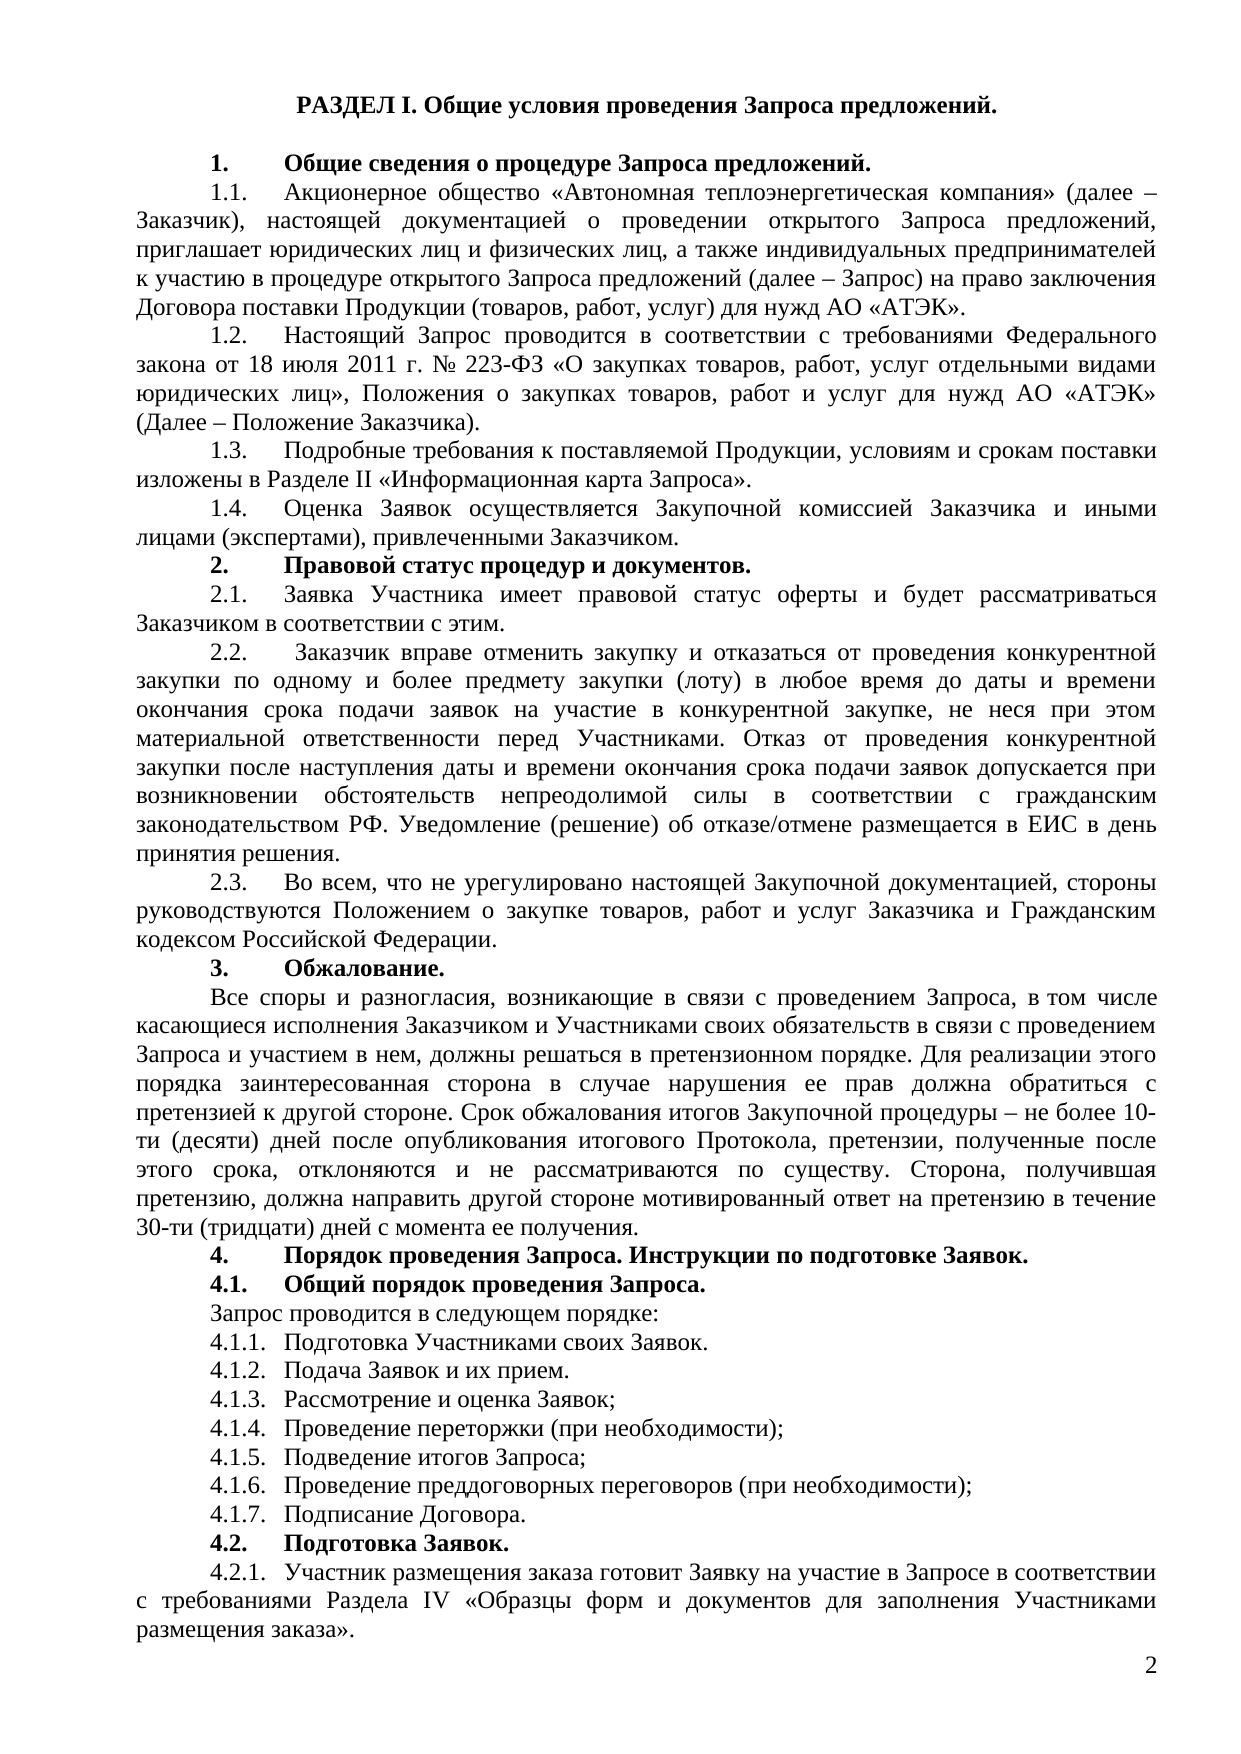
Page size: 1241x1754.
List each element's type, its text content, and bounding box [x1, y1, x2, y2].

list Общий порядок проведения Запроса. [136, 1269, 1157, 1298]
list Рассмотрение и оценка Заявок; [136, 1384, 1157, 1413]
list Подписание Договора. [136, 1499, 1157, 1528]
list Общие сведения о процедуре Запроса предложений. [136, 148, 1157, 177]
list Порядок проведения Запроса. Инструкции по подготовке Заявок. [136, 1240, 1157, 1269]
text РАЗДЕЛ I. Общие условия проведения Запроса предложений. [136, 90, 1157, 119]
list Участник размещения заказа готовит Заявку на участие в Запросе в соответствии с требованиями Раздела IV «Образцы форм и документов для заполнения Участниками размещения заказа». [136, 1557, 1157, 1643]
list Подача Заявок и их прием. [136, 1355, 1157, 1384]
list Проведение переторжки (при необходимости); [136, 1413, 1157, 1442]
list Подведение итогов Запроса; [136, 1442, 1157, 1470]
list Во всем, что не урегулировано настоящей Закупочной документацией, стороны руководствуются Положением о закупке товаров, работ и услуг Заказчика и Гражданским кодексом Российской Федерации. [136, 867, 1157, 953]
text Все споры и разногласия, возникающие в связи с проведением Запроса, в том числе касающиеся исполнения Заказчиком и Участниками своих обязательств в связи с проведением Запроса и участием в нем, должны решаться в претензионном порядке. Для реализации этого порядка заинтересованная сторона в случае нарушения ее прав должна обратиться с претензией к другой стороне. Срок обжалования итогов Закупочной процедуры – не более 10-ти (десяти) дней после опубликования итогового Протокола, претензии, полученные после этого срока, отклоняются и не рассматриваются по существу. Сторона, получившая претензию, должна направить другой стороне мотивированный ответ на претензию в течение 30-ти (тридцати) дней с момента ее получения. [136, 982, 1157, 1240]
list Заявка Участника имеет правовой статус оферты и будет рассматриваться Заказчиком в соответствии с этим. [136, 579, 1157, 637]
list Подготовка Участниками своих Заявок. [136, 1327, 1157, 1355]
list Заказчик вправе отменить закупку и отказаться от проведения конкурентной закупки по одному и более предмету закупки (лоту) в любое время до даты и времени окончания срока подачи заявок на участие в конкурентной закупке, не неся при этом материальной ответственности перед Участниками. Отказ от проведения конкурентной закупки после наступления даты и времени окончания срока подачи заявок допускается при возникновении обстоятельств непреодолимой силы в соответствии с гражданским законодательством РФ. Уведомление (решение) об отказе/отмене размещается в ЕИС в день принятия решения. [136, 637, 1157, 867]
list Оценка Заявок осуществляется Закупочной комиссией Заказчика и иными лицами (экспертами), привлеченными Заказчиком. [136, 493, 1157, 550]
list Обжалование. [136, 953, 1157, 982]
list Настоящий Запрос проводится в соответствии с требованиями Федерального закона от 18 июля 2011 г. № 223-ФЗ «О закупках товаров, работ, услуг отдельными видами юридических лиц», Положения о закупках товаров, работ и услуг для нужд АО «АТЭК» (Далее – Положение Заказчика). [136, 320, 1157, 435]
list Проведение преддоговорных переговоров (при необходимости); [136, 1470, 1157, 1499]
text Запрос проводится в следующем порядке: [136, 1298, 1157, 1327]
list Подробные требования к поставляемой Продукции, условиям и срокам поставки изложены в Разделе II «Информационная карта Запроса». [136, 435, 1157, 493]
list Акционерное общество «Автономная теплоэнергетическая компания» (далее – Заказчик), настоящей документацией о проведении открытого Запроса предложений, приглашает юридических лиц и физических лиц, а также индивидуальных предпринимателей к участию в процедуре открытого Запроса предложений (далее – Запрос) на право заключения Договора поставки Продукции (товаров, работ, услуг) для нужд АО «АТЭК». [136, 177, 1157, 320]
list Правовой статус процедур и документов. [136, 550, 1157, 579]
list Подготовка Заявок. [136, 1528, 1157, 1557]
